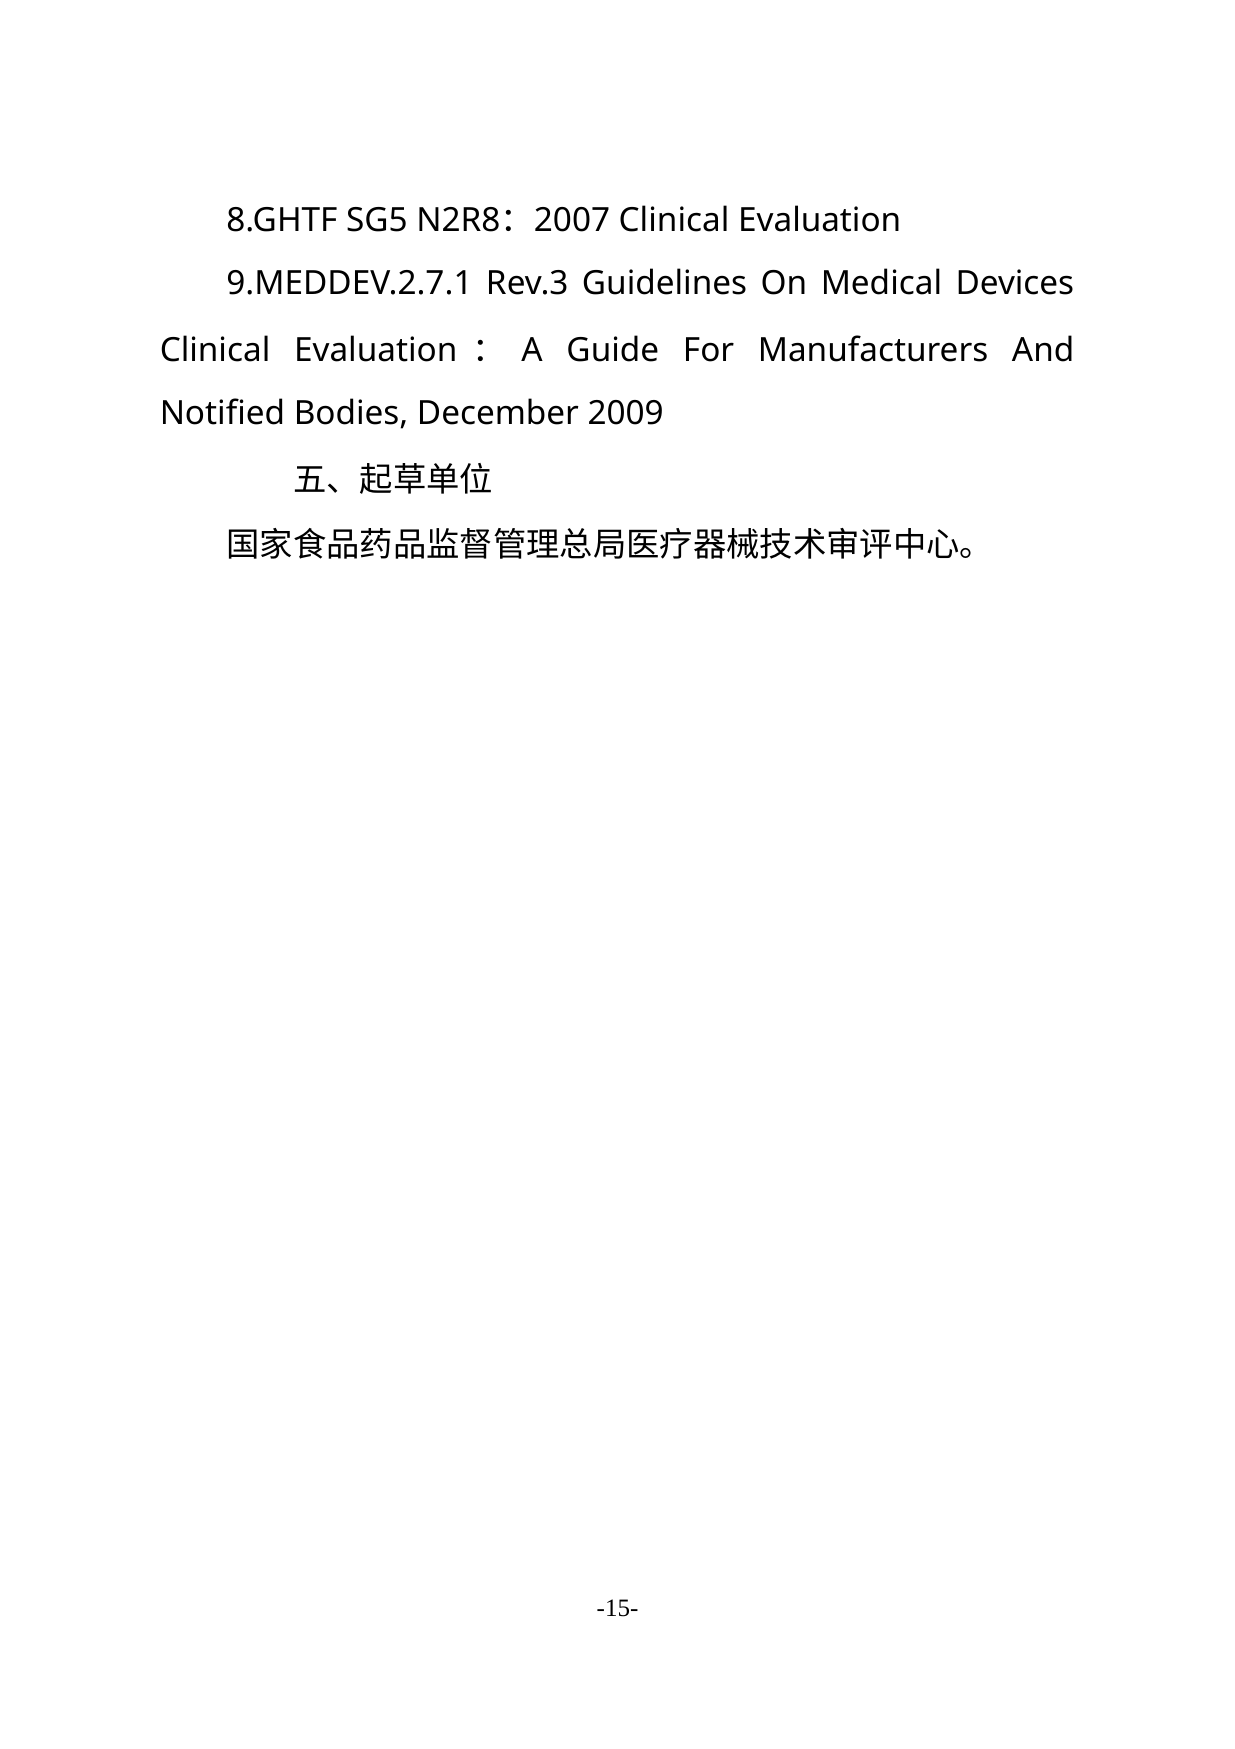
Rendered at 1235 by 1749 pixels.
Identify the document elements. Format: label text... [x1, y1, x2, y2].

text 五、起草单位 [226, 444, 1075, 509]
text 8.GHTF SG5 N2R8：2007 Clinical Evaluation [159, 184, 1075, 249]
text 9.MEDDEV.2.7.1 Rev.3 Guidelines On Medical Devices Clinical Evaluation：A Guide For Manufacturers And Notified Bodies, December 2009 [159, 249, 1075, 444]
text 国家食品药品监督管理总局医疗器械技术审评中心。 [159, 509, 1075, 574]
